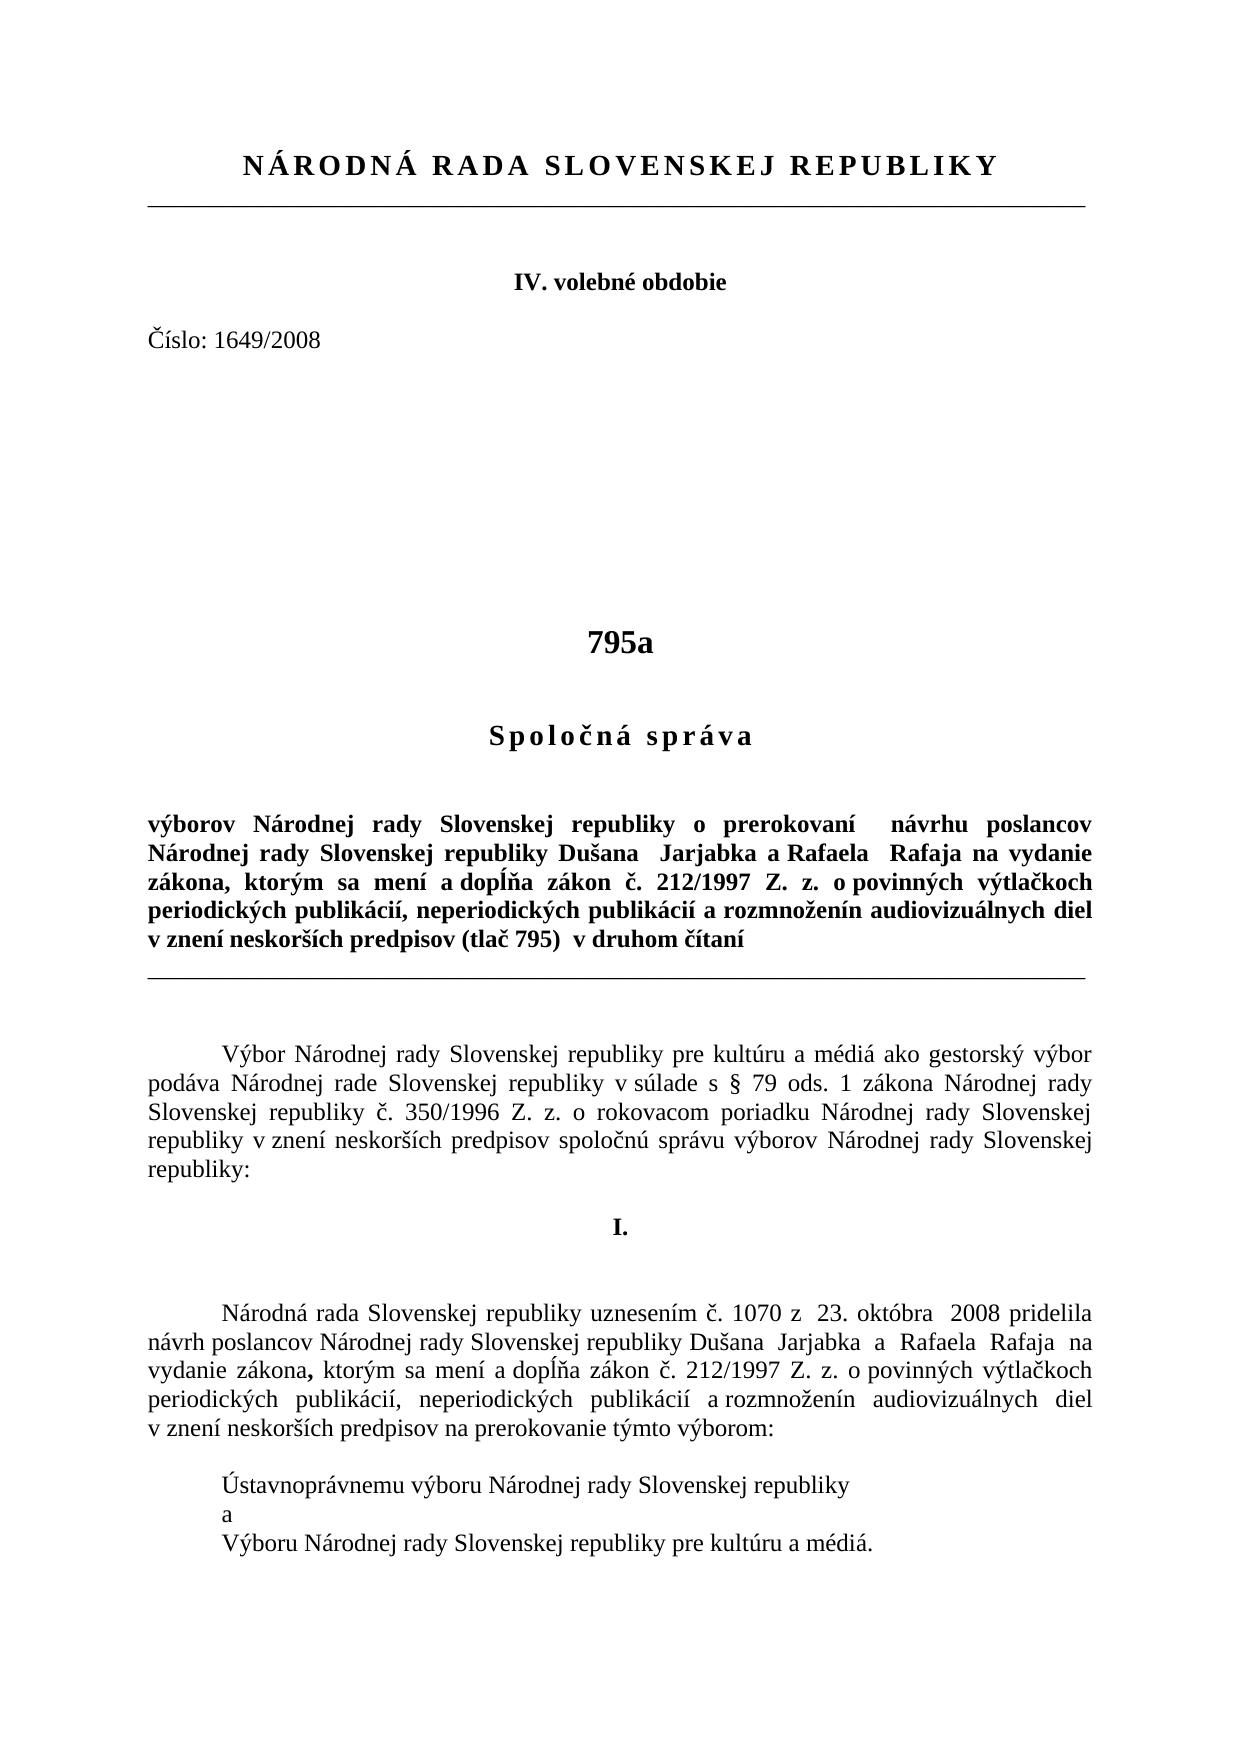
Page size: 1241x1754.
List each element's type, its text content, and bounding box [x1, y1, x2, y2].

subtitle IV. volebné obdobie [148, 267, 1093, 296]
text Výboru Národnej rady Slovenskej republiky pre kultúru a médiá. [148, 1528, 1093, 1557]
subtitle Spoločná správa [148, 718, 1093, 752]
text Národná rada Slovenskej republiky uznesením č. 1070 z 23. októbra 2008 pridelila návrh poslancov Národnej rady Slovenskej republiky Dušana Jarjabka a Rafaela Rafaja na vydanie zákona, ktorým sa mení a dopĺňa zákon č. 212/1997 Z. z. o povinných výtlačkoch periodických publikácií, neperiodických publikácií a rozmnoženín audiovizuálnych diel v znení neskorších predpisov na prerokovanie týmto výborom: [148, 1298, 1093, 1442]
text ___________________________________________________________________________ [148, 953, 1093, 982]
subtitle NÁRODNÁ RADA SLOVENSKEJ REPUBLIKY [148, 148, 1093, 181]
text Číslo: 1649/2008 [148, 325, 1093, 354]
text a [148, 1499, 1093, 1528]
text ___________________________________________________________________________ [148, 181, 1093, 210]
text Ústavnoprávnemu výboru Národnej rady Slovenskej republiky [148, 1471, 1093, 1499]
text výborov Národnej rady Slovenskej republiky o prerokovaní návrhu poslancov Národnej rady Slovenskej republiky Dušana Jarjabka a Rafaela Rafaja na vydanie zákona, ktorým sa mení a dopĺňa zákon č. 212/1997 Z. z. o povinných výtlačkoch periodických publikácií, neperiodických publikácií a rozmnoženín audiovizuálnych diel v znení neskorších predpisov (tlač 795) v druhom čítaní [148, 809, 1093, 953]
text 795a [148, 622, 1093, 661]
text I. [148, 1212, 1093, 1241]
text Výbor Národnej rady Slovenskej republiky pre kultúru a médiá ako gestorský výbor podáva Národnej rade Slovenskej republiky v súlade s § 79 ods. 1 zákona Národnej rady Slovenskej republiky č. 350/1996 Z. z. o rokovacom poriadku Národnej rady Slovenskej republiky v znení neskorších predpisov spoločnú správu výborov Národnej rady Slovenskej republiky: [148, 1039, 1093, 1183]
